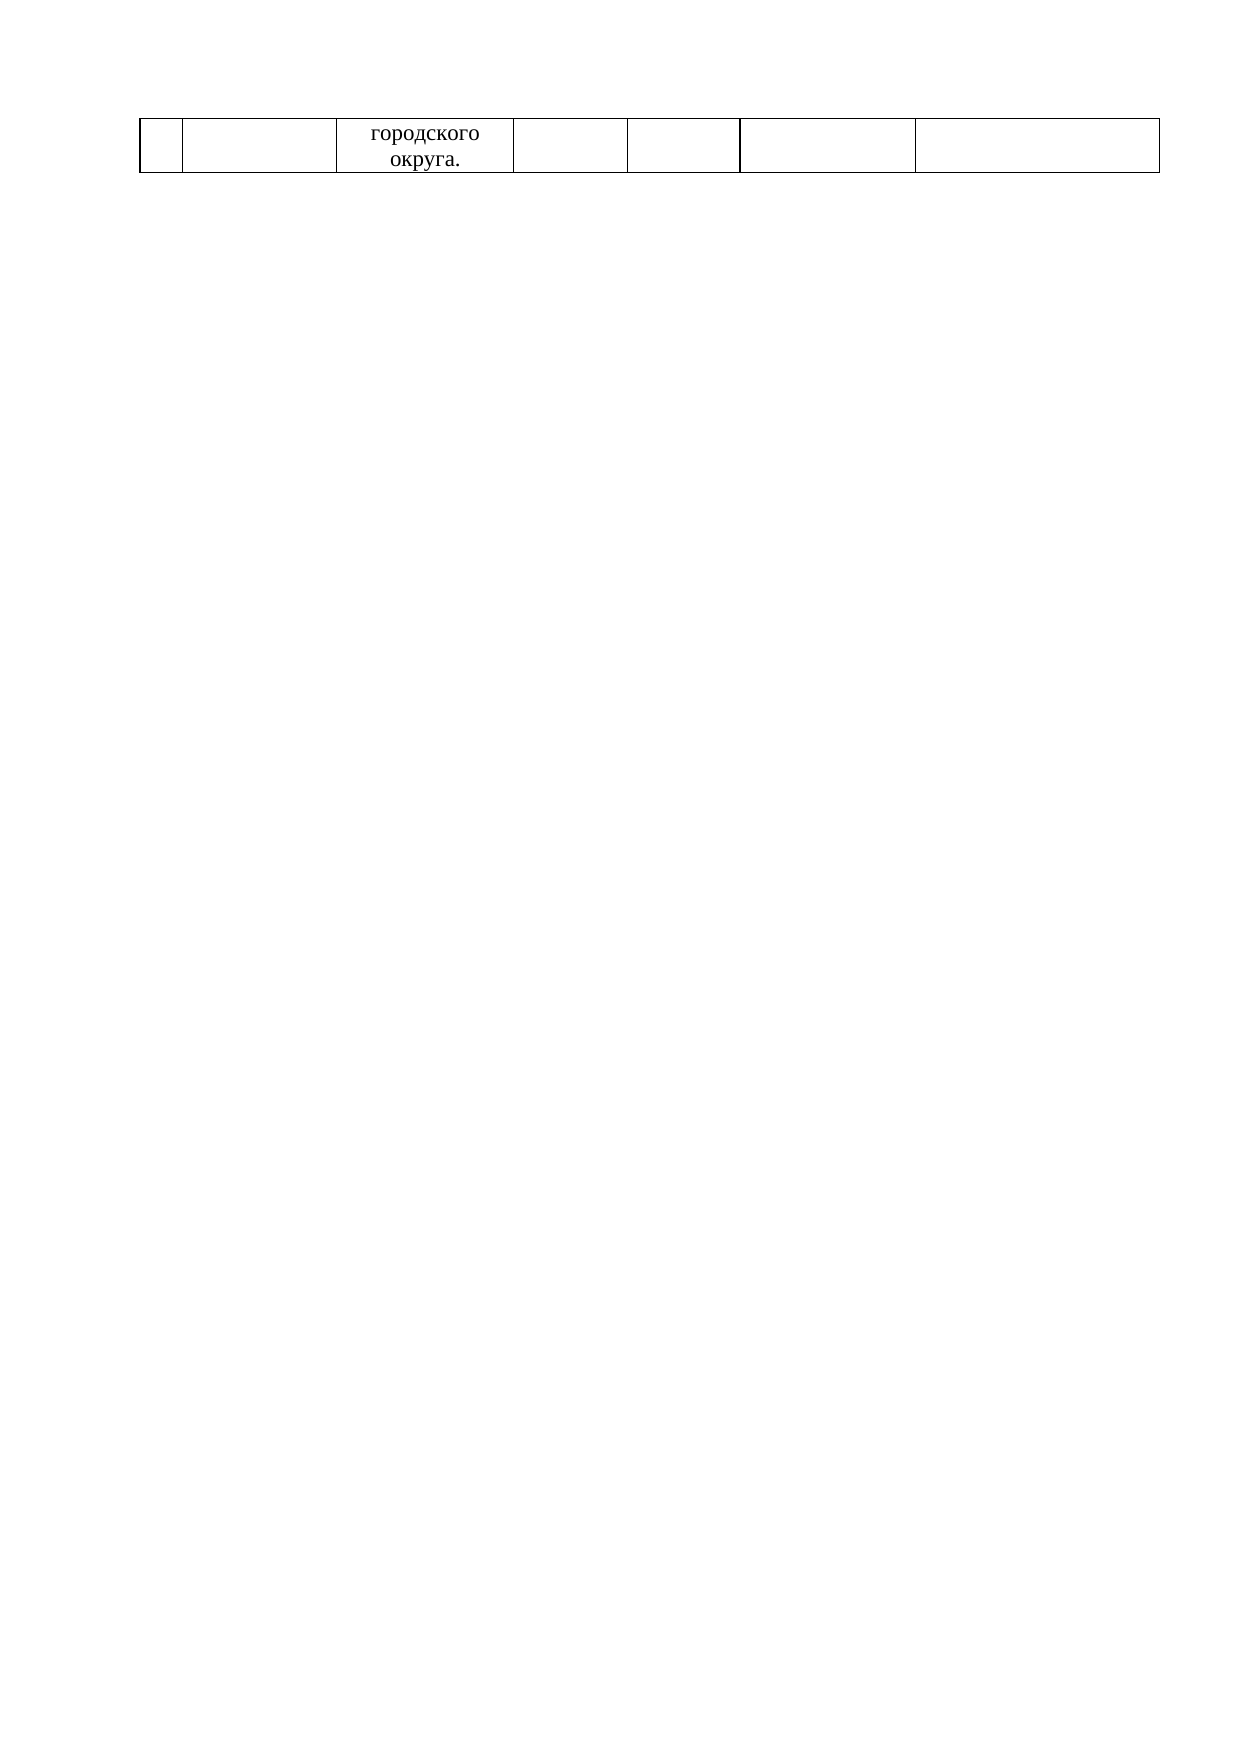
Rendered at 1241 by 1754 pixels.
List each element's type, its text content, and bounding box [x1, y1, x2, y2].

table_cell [916, 119, 1159, 172]
table_cell 2. [141, 119, 182, 172]
table_cell 2014 [514, 119, 627, 172]
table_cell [337, 119, 513, 172]
table_cell 2016 [628, 119, 739, 172]
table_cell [183, 119, 336, 172]
